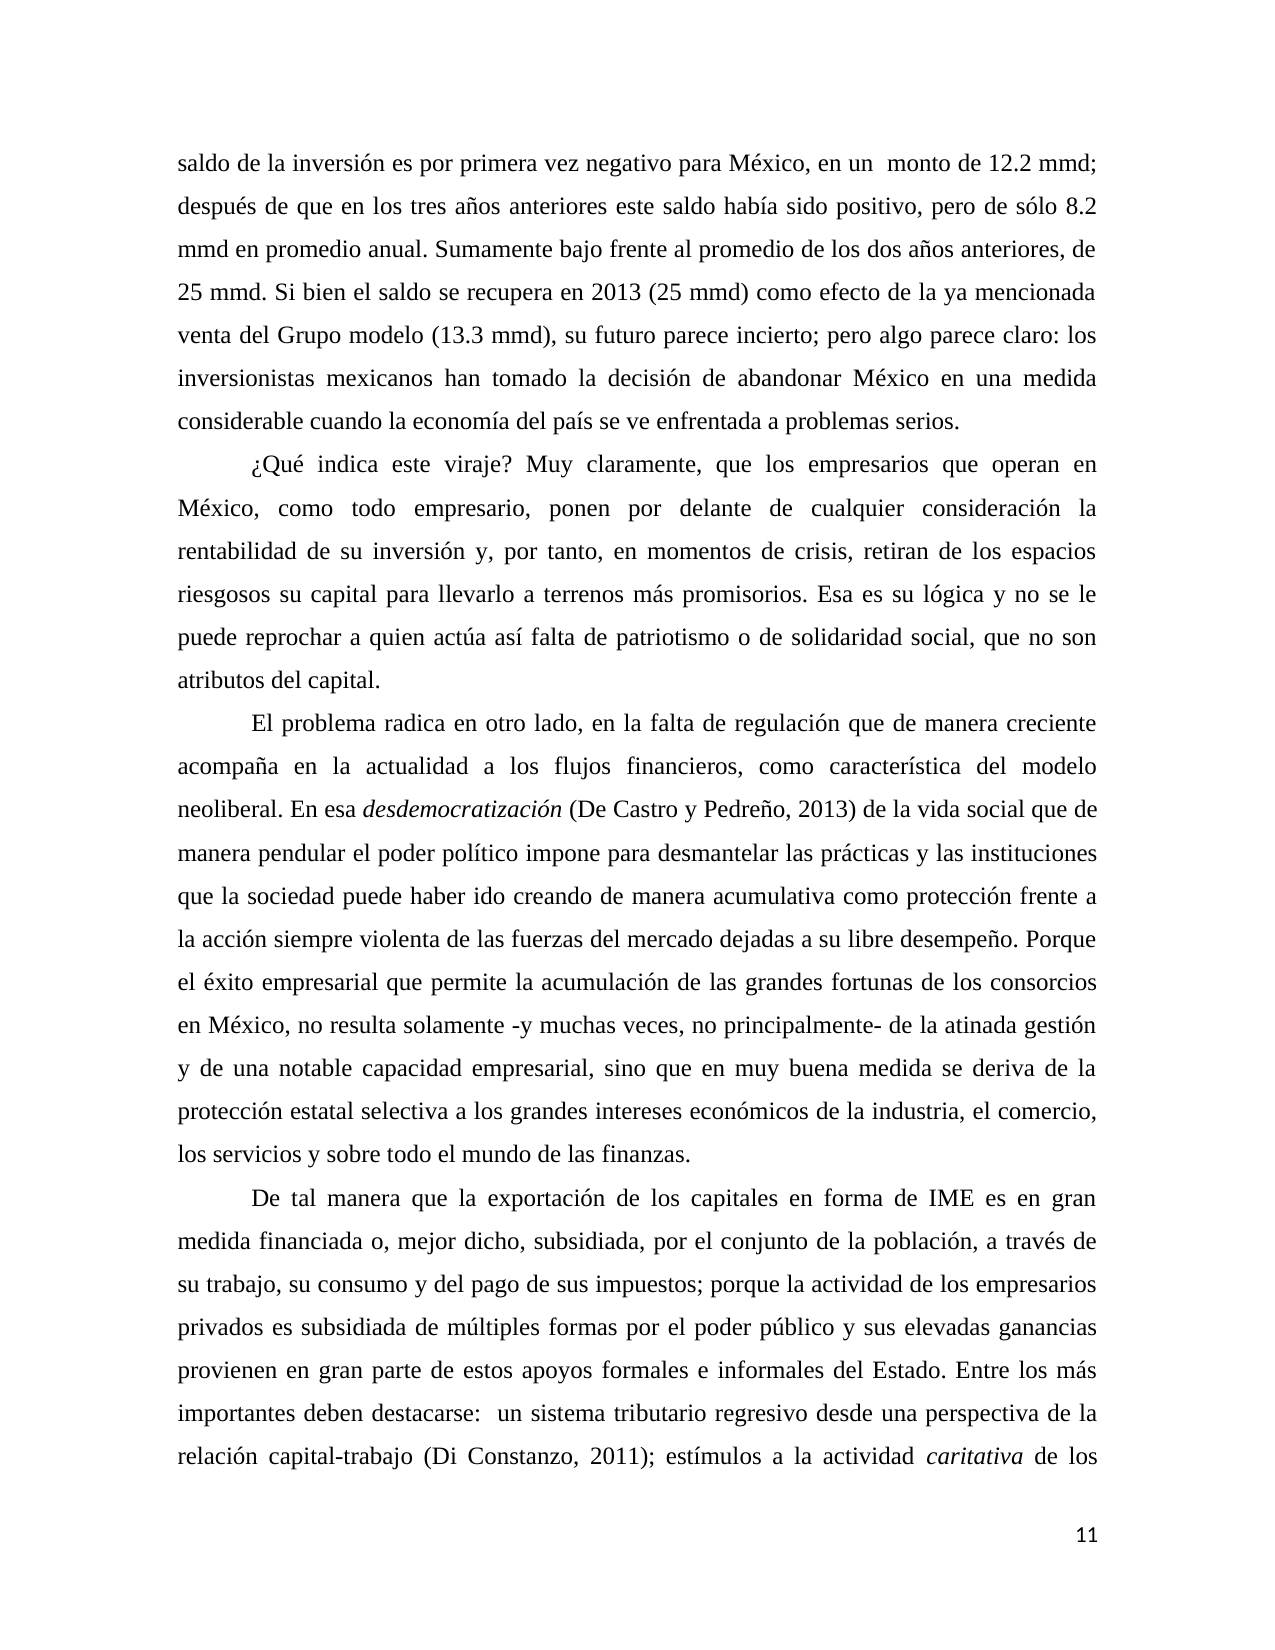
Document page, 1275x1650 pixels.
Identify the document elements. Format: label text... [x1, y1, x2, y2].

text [177, 148, 1098, 435]
text El problema radica en otro lado, en la falta de regulación que de manera creciente acompaña en la actualidad a los flujos financieros, como característica del modelo neoliberal. En esa desdemocratización (De Castro y Pedreño, 2013) de la vida social que de manera pendular el poder político impone para desmantelar las prácticas y las instituciones que la sociedad puede haber ido creando de manera acumulativa como protección frente a la acción siempre violenta de las fuerzas del mercado dejadas a su libre desempeño. Porque el éxito empresarial que permite la acumulación de las grandes fortunas de los consorcios en México, no resulta solamente -y muchas veces, no principalmente- de la atinada gestión y de una notable capacidad empresarial, sino que en muy buena medida se deriva de la protección estatal selectiva a los grandes intereses económicos de la industria, el comercio, los servicios y sobre todo el mundo de las finanzas. [177, 708, 1098, 1168]
text ¿Qué indica este viraje? Muy claramente, que los empresarios que operan en México, como todo empresario, ponen por delante de cualquier consideración la rentabilidad de su inversión y, por tanto, en momentos de crisis, retiran de los espacios riesgosos su capital para llevarlo a terrenos más promisorios. Esa es su lógica y no se le puede reprochar a quien actúa así falta de patriotismo o de solidaridad social, que no son atributos del capital. [177, 449, 1098, 694]
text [177, 1183, 1098, 1470]
